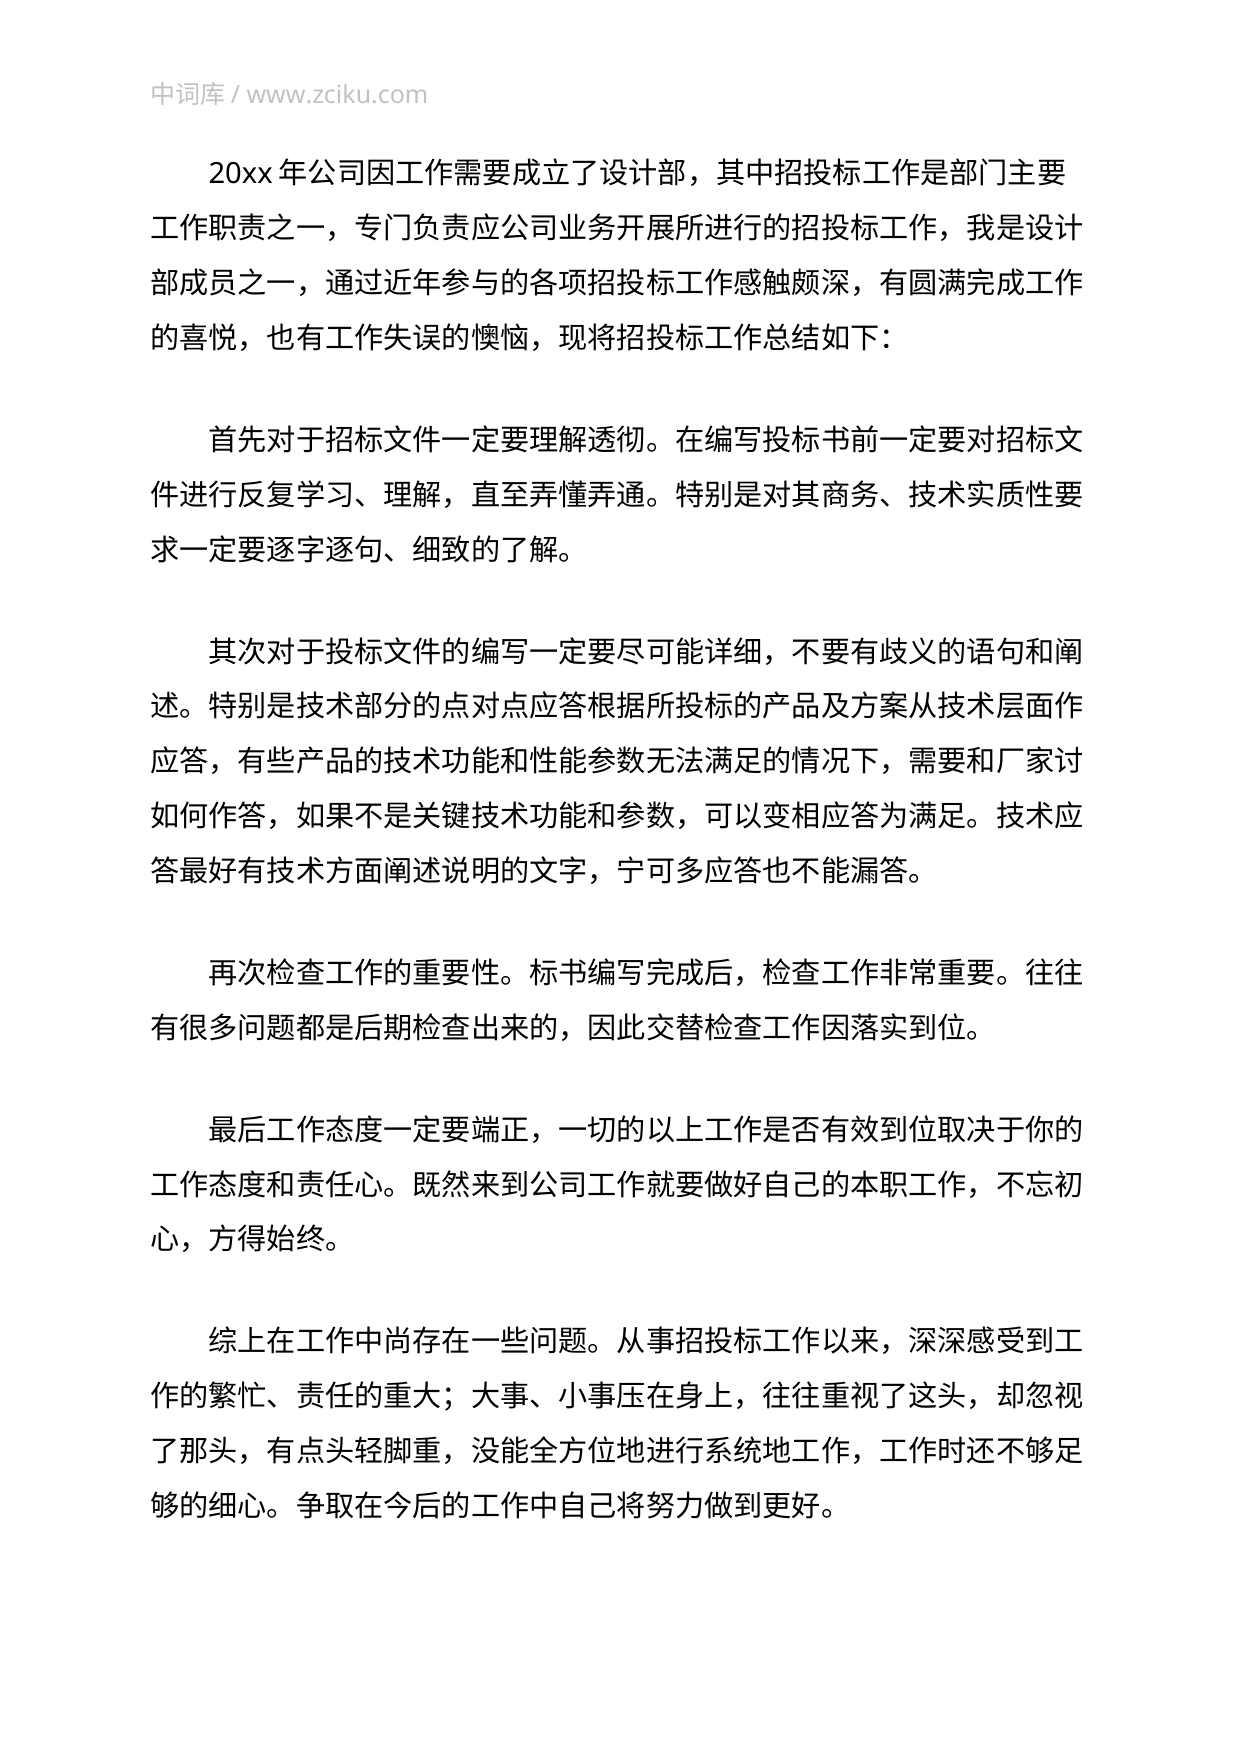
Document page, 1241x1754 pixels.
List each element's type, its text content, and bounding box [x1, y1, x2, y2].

text 其次对于投标文件的编写一定要尽可能详细，不要有歧义的语句和阐述。特别是技术部分的点对点应答根据所投标的产品及方案从技术层面作应答，有些产品的技术功能和性能参数无法满足的情况下，需要和厂家讨如何作答，如果不是关键技术功能和参数，可以变相应答为满足。技术应答最好有技术方面阐述说明的文字，宁可多应答也不能漏答。 [150, 628, 1090, 890]
text 最后工作态度一定要端正，一切的以上工作是否有效到位取决于你的工作态度和责任心。既然来到公司工作就要做好自己的本职工作，不忘初心，方得始终。 [150, 1106, 1090, 1258]
text 综上在工作中尚存在一些问题。从事招投标工作以来，深深感受到工作的繁忙、责任的重大；大事、小事压在身上，往往重视了这头，却忽视了那头，有点头轻脚重，没能全方位地进行系统地工作，工作时还不够足够的细心。争取在今后的工作中自己将努力做到更好。 [150, 1318, 1090, 1525]
text 首先对于招标文件一定要理解透彻。在编写投标书前一定要对招标文件进行反复学习、理解，直至弄懂弄通。特别是对其商务、技术实质性要求一定要逐字逐句、细致的了解。 [150, 417, 1090, 569]
text 20xx年公司因工作需要成立了设计部，其中招投标工作是部门主要工作职责之一，专门负责应公司业务开展所进行的招投标工作，我是设计部成员之一，通过近年参与的各项招投标工作感触颇深，有圆满完成工作的喜悦，也有工作失误的懊恼，现将招投标工作总结如下： [150, 150, 1090, 357]
text 再次检查工作的重要性。标书编写完成后，检查工作非常重要。往往有很多问题都是后期检查出来的，因此交替检查工作因落实到位。 [150, 949, 1090, 1047]
